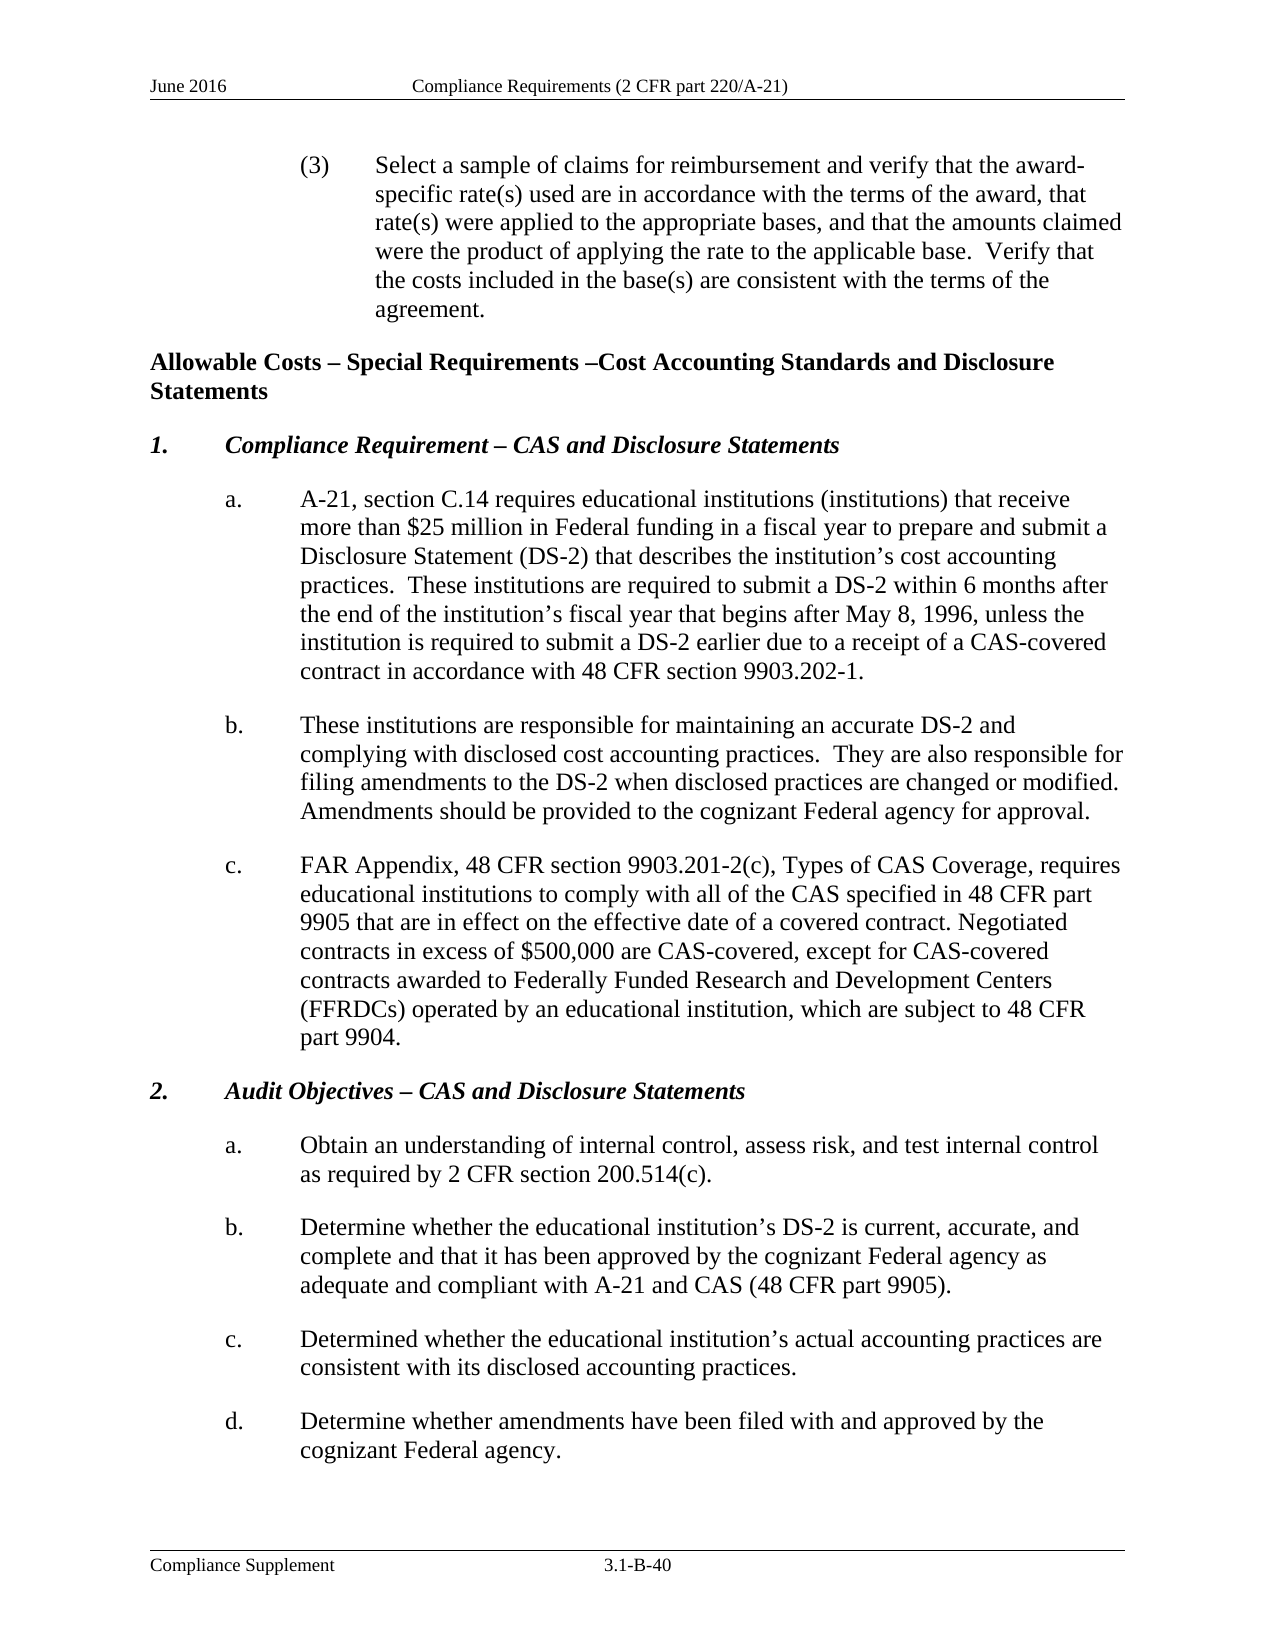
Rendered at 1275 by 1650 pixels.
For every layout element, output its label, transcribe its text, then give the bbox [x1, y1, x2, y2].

text c. Determined whether the educational institution’s actual accounting practices are consistent with its disclosed accounting practices. [225, 1324, 1125, 1381]
text c. FAR Appendix, 48 CFR section 9903.201-2(c), Types of CAS Coverage, requires educational institutions to comply with all of the CAS specified in 48 CFR part 9905 that are in effect on the effective date of a covered contract. Negotiated contracts in excess of $500,000 are CAS-covered, except for CAS-covered contracts awarded to Federally Funded Research and Development Centers (FFRDCs) operated by an educational institution, which are subject to 48 CFR part 9904. [225, 850, 1125, 1051]
text b. Determine whether the educational institution’s DS-2 is current, accurate, and complete and that it has been approved by the cognizant Federal agency as adequate and compliant with A-21 and CAS (48 CFR part 9905). [225, 1212, 1125, 1299]
text a. Obtain an understanding of internal control, assess risk, and test internal control as required by 2 CFR section 200.514(c). [225, 1130, 1125, 1187]
text 1. Compliance Requirement – CAS and Disclosure Statements [150, 430, 1125, 459]
text (3) Select a sample of claims for reimbursement and verify that the award-specific rate(s) used are in accordance with the terms of the award, that rate(s) were applied to the appropriate bases, and that the amounts claimed were the product of applying the rate to the applicable base. Verify that the costs included in the base(s) are consistent with the terms of the agreement. [300, 150, 1125, 322]
text Allowable Costs – Special Requirements –Cost Accounting Standards and Disclosure Statements [150, 347, 1125, 405]
text a. A-21, section C.14 requires educational institutions (institutions) that receive more than $25 million in Federal funding in a fiscal year to prepare and submit a Disclosure Statement (DS-2) that describes the institution’s cost accounting practices. These institutions are required to submit a DS-2 within 6 months after the end of the institution’s fiscal year that begins after , unless the institution is required to submit a DS-2 earlier due to a receipt of a CAS-covered contract in accordance with 48 CFR section 9903.202-1. [225, 484, 1125, 685]
text 2. Audit Objectives – CAS and Disclosure Statements [150, 1076, 1125, 1105]
text d. Determine whether amendments have been filed with and approved by the cognizant Federal agency. [225, 1406, 1125, 1464]
text b. These institutions are responsible for maintaining an accurate DS-2 and complying with disclosed cost accounting practices. They are also responsible for filing amendments to the DS-2 when disclosed practices are changed or modified. Amendments should be provided to the cognizant Federal agency for approval. [225, 710, 1125, 825]
